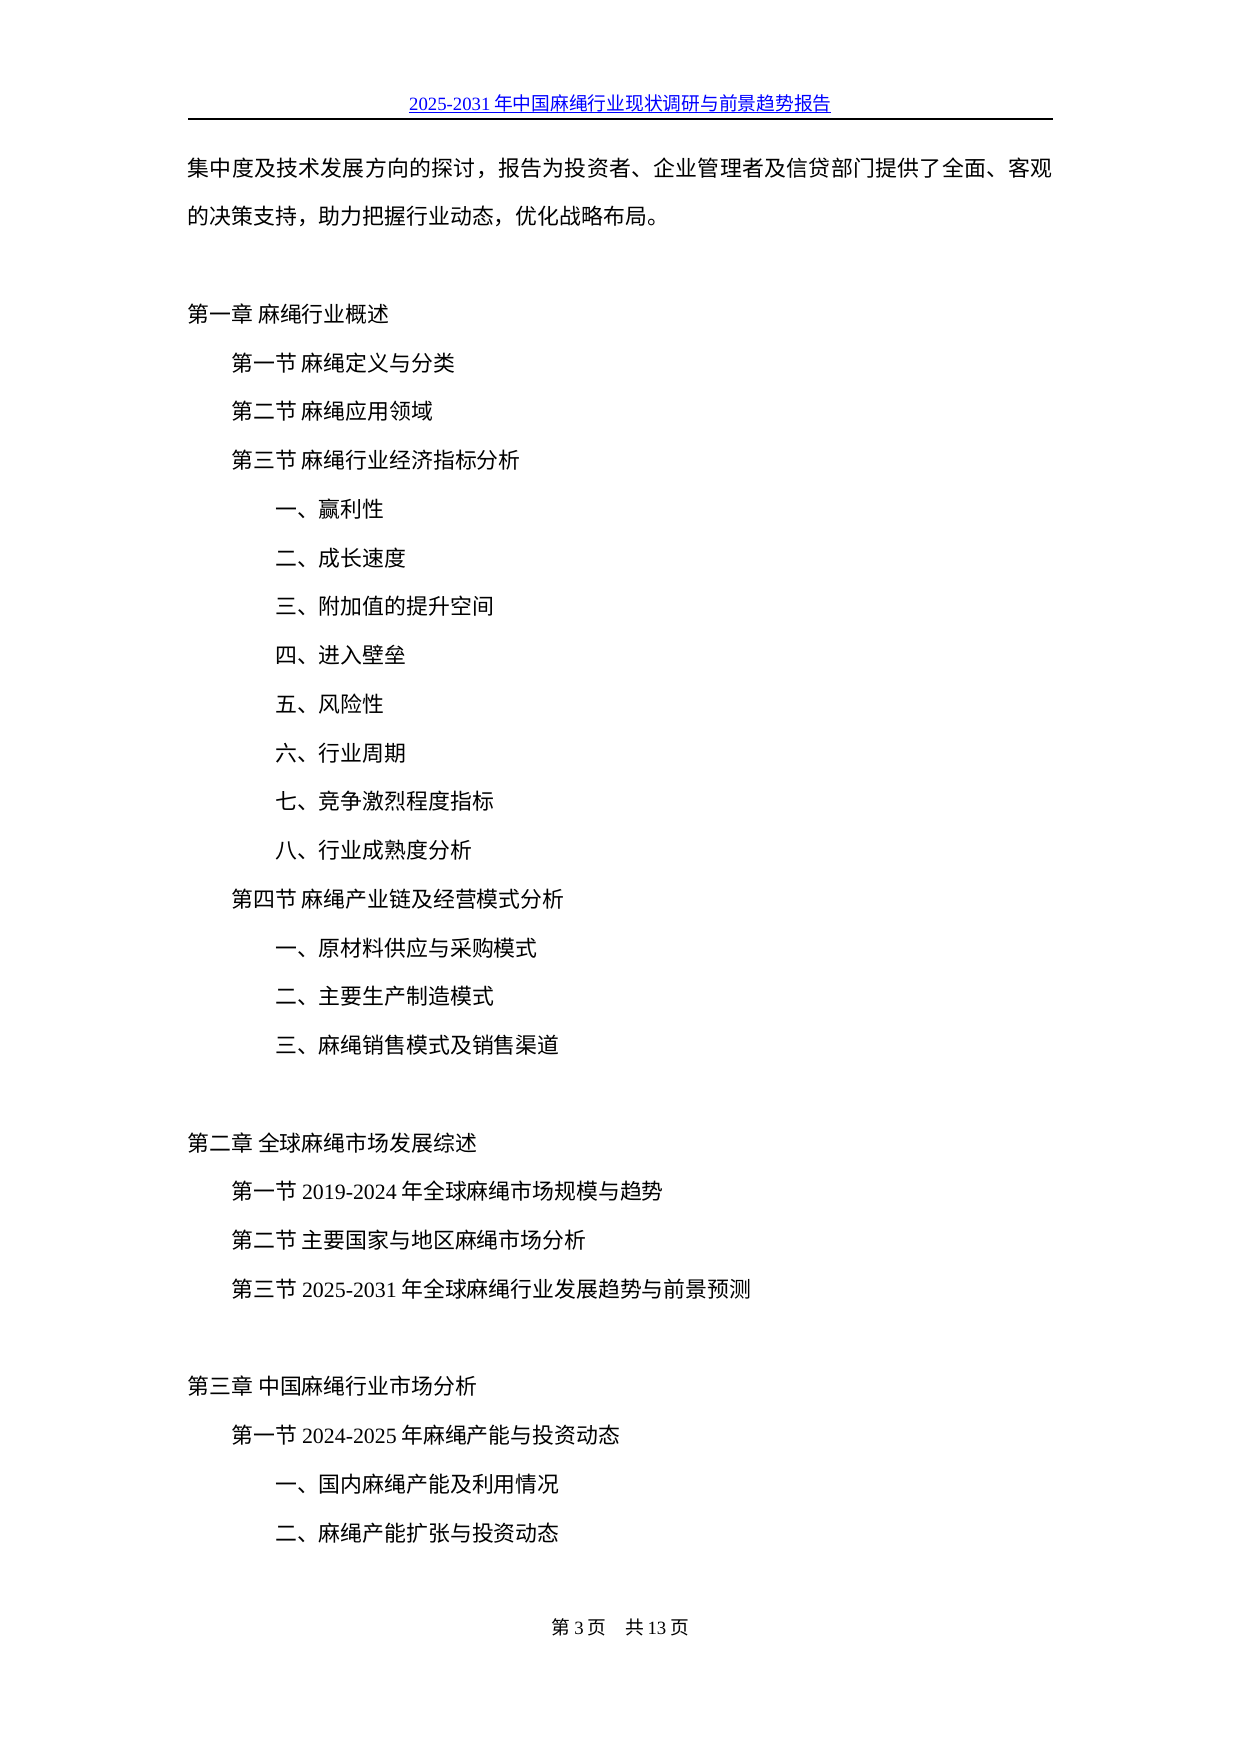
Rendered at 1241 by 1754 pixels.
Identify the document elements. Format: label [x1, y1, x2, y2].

text [187, 150, 1053, 1548]
